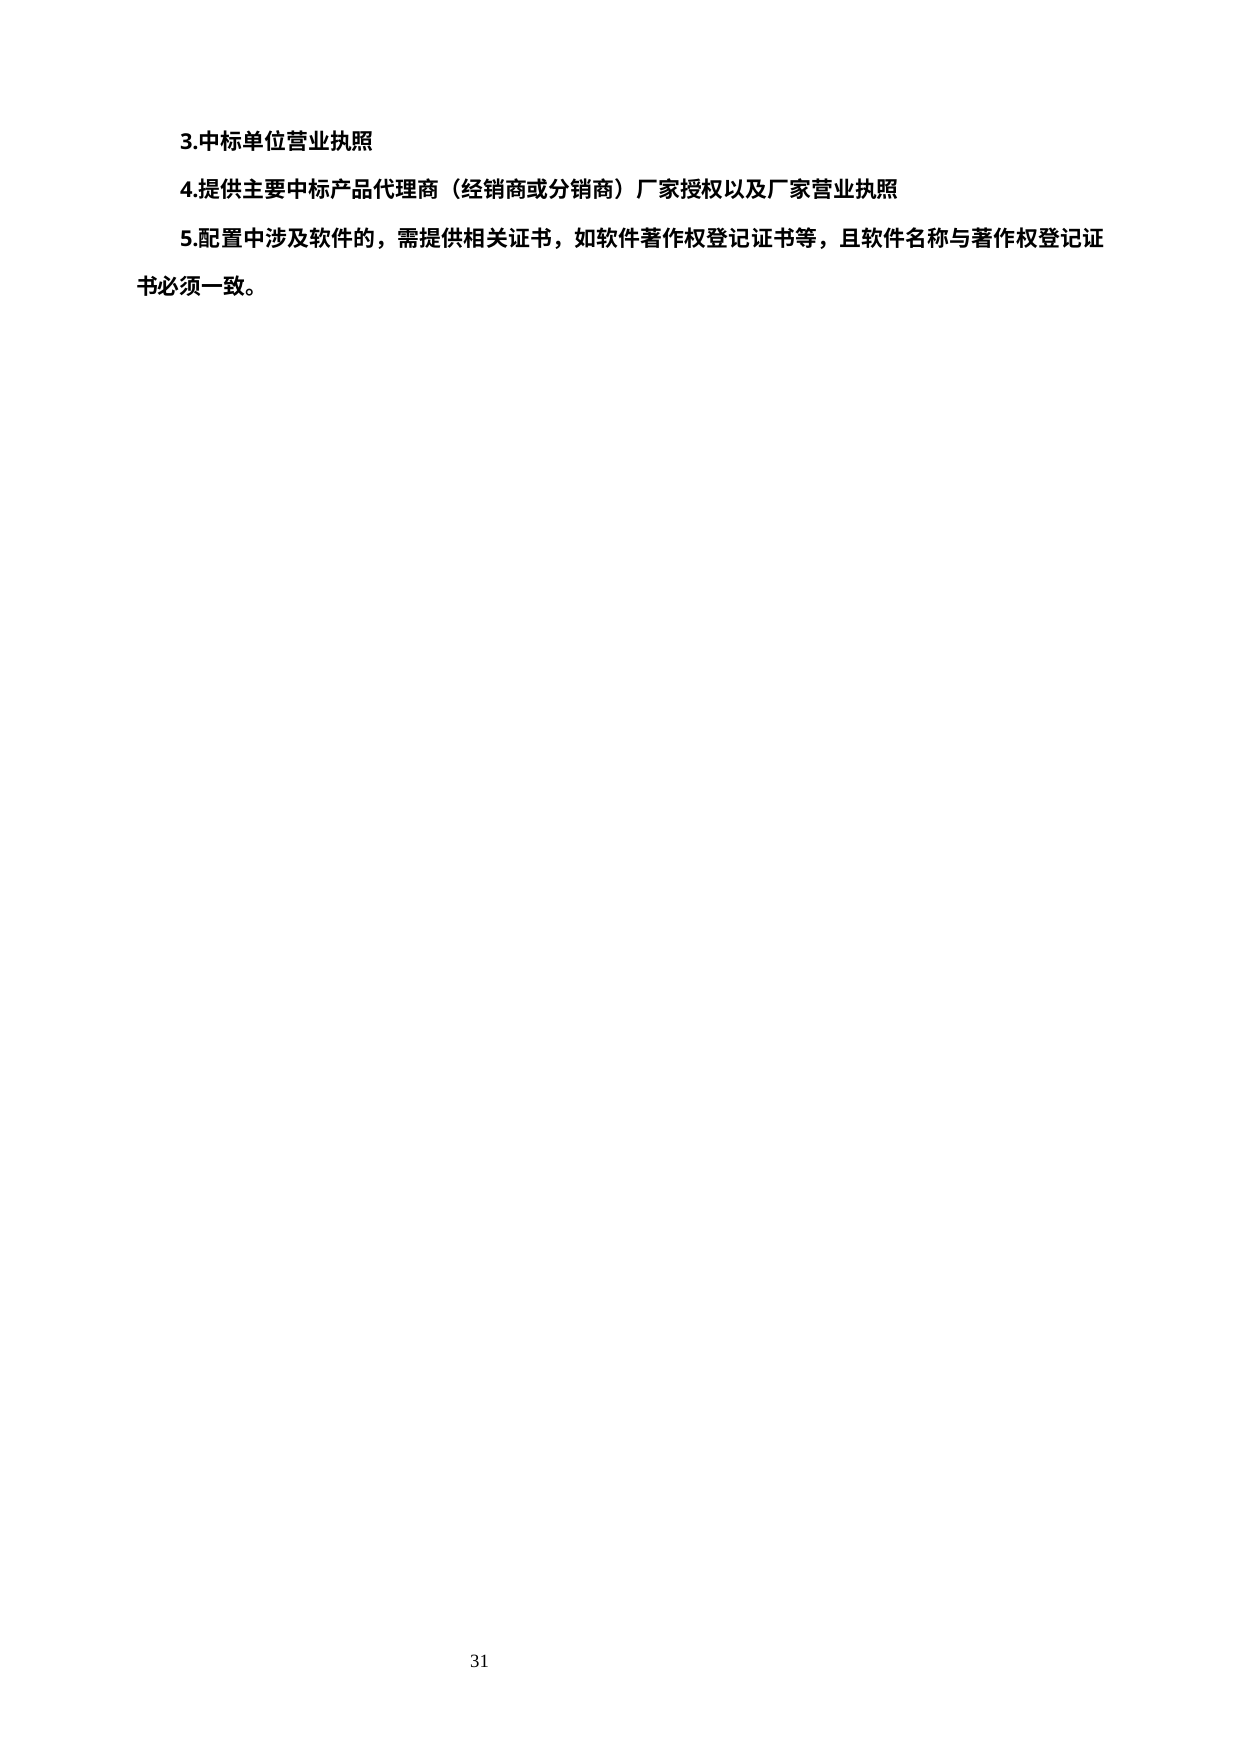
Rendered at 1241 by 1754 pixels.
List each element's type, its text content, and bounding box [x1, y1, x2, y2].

text 5.配置中涉及软件的，需提供相关证书，如软件著作权登记证书等，且软件名称与著作权登记证书必须一致。 [136, 220, 1104, 301]
text 3.中标单位营业执照 [136, 123, 1104, 156]
text 4.提供主要中标产品代理商（经销商或分销商）厂家授权以及厂家营业执照 [136, 172, 1104, 204]
